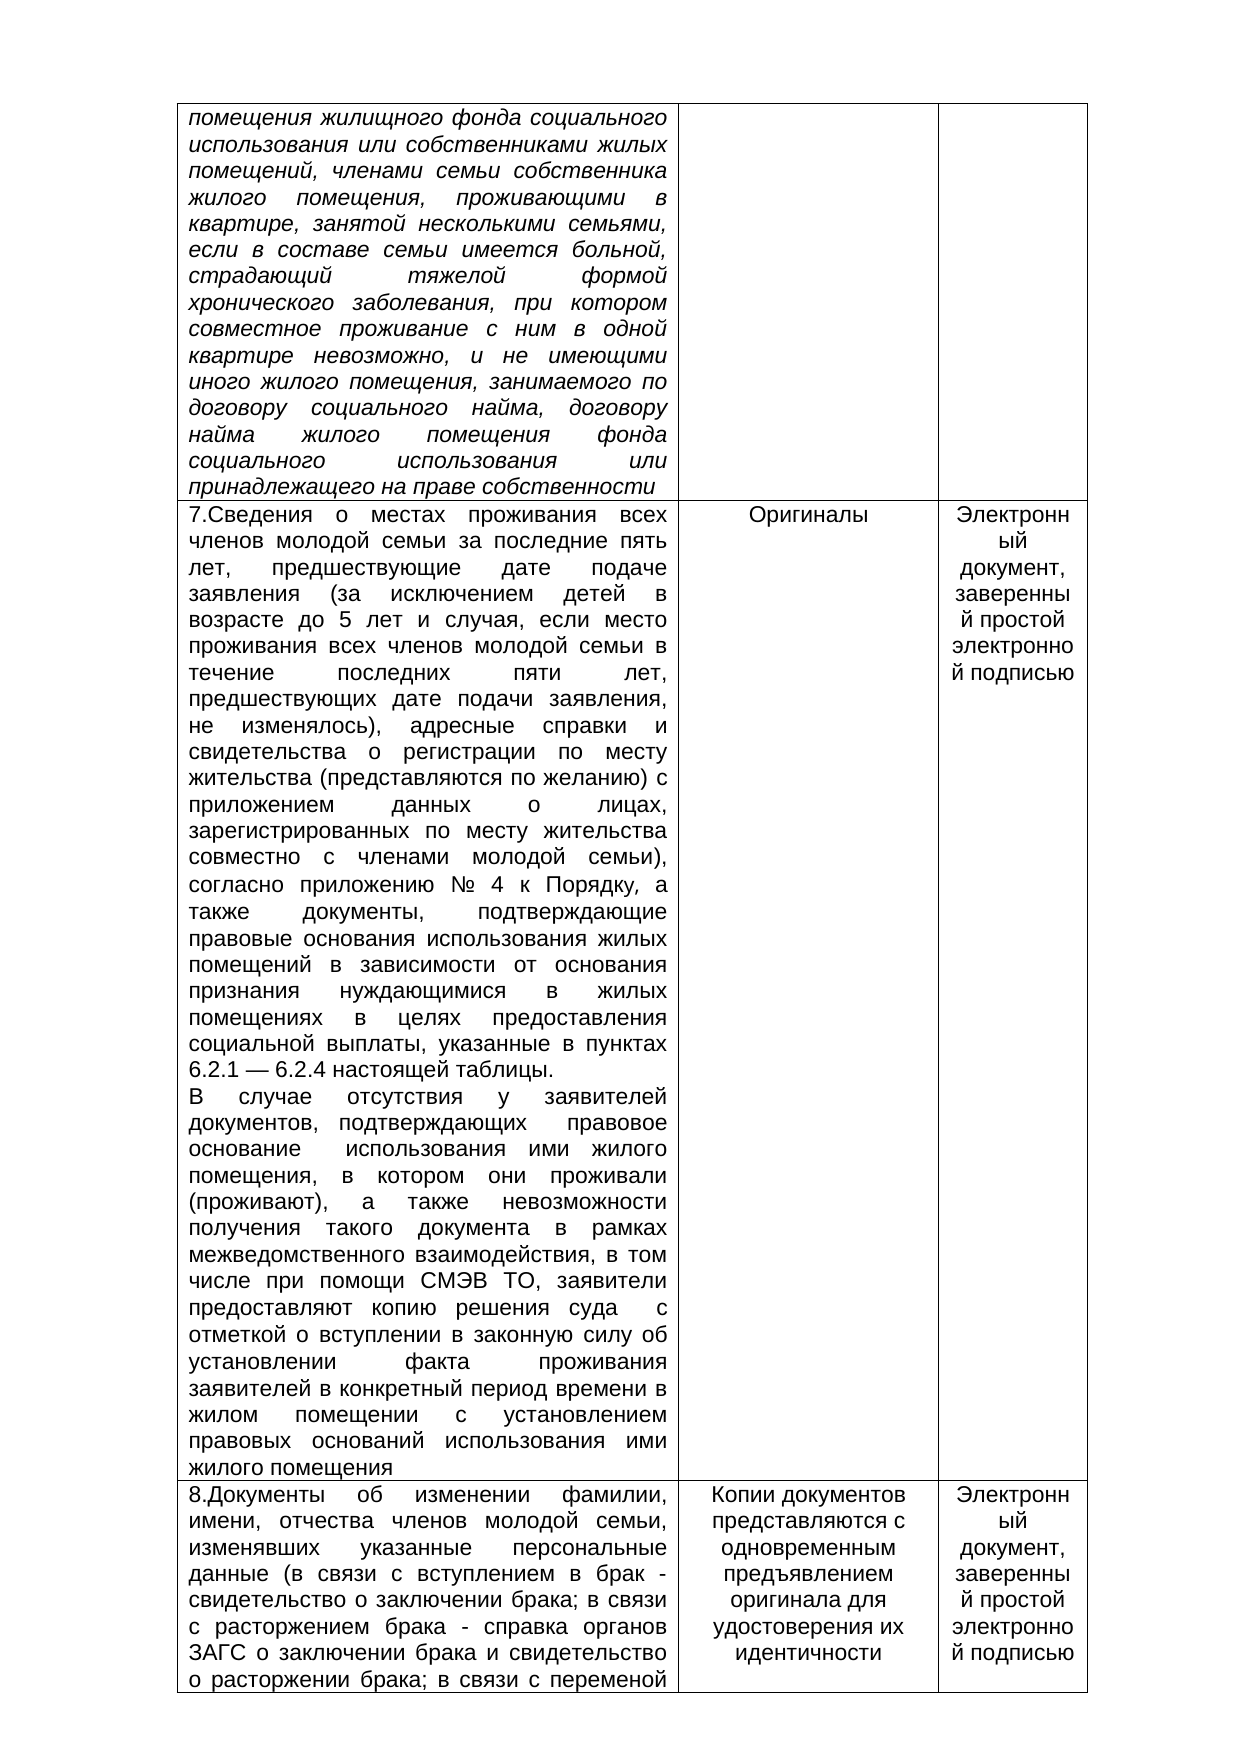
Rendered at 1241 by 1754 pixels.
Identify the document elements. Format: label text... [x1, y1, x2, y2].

table_cell Оригиналы [679, 501, 938, 1480]
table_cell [178, 104, 678, 500]
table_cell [679, 1481, 938, 1692]
table_cell Электронный документ, заверенный простой электронной подписью [939, 501, 1087, 1480]
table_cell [679, 104, 938, 500]
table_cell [939, 104, 1087, 500]
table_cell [178, 1481, 678, 1692]
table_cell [939, 1481, 1087, 1692]
table_cell 7.Сведения о местах проживания всех членов молодой семьи за последние пять лет, предшествующие дате подаче заявления (за исключением детей в возрасте до 5 лет и случая, если место проживания всех членов молодой семьи в течение последних пяти лет, предшествующих дате подачи заявления, не изменялось), адресные справки и свидетельства о регистрации по месту жительства (представляются по желанию) с приложением данных о лицах, зарегистрированных по месту жительства совместно с членами молодой семьи), согласно приложению № 4 к Порядку, а также документы, подтверждающие правовые основания использования жилых помещений в зависимости от основания признания нуждающимися в жилых помещениях в целях предоставления социальной выплаты, указанные в пунктах 6.2.1 — 6.2.4 настоящей таблицы. В случае отсутствия у заявителей документов, подтверждающих правовое основание использования ими жилого помещения, в котором они проживали (проживают), а также невозможности получения такого документа в рамках межведомственного взаимодействия, в том числе при помощи СМЭВ ТО, заявители предоставляют копию решения суда с отметкой о вступлении в законную силу об установлении факта проживания заявителей в конкретный период времени в жилом помещении с установлением правовых оснований использования ими жилого помещения [178, 501, 678, 1480]
